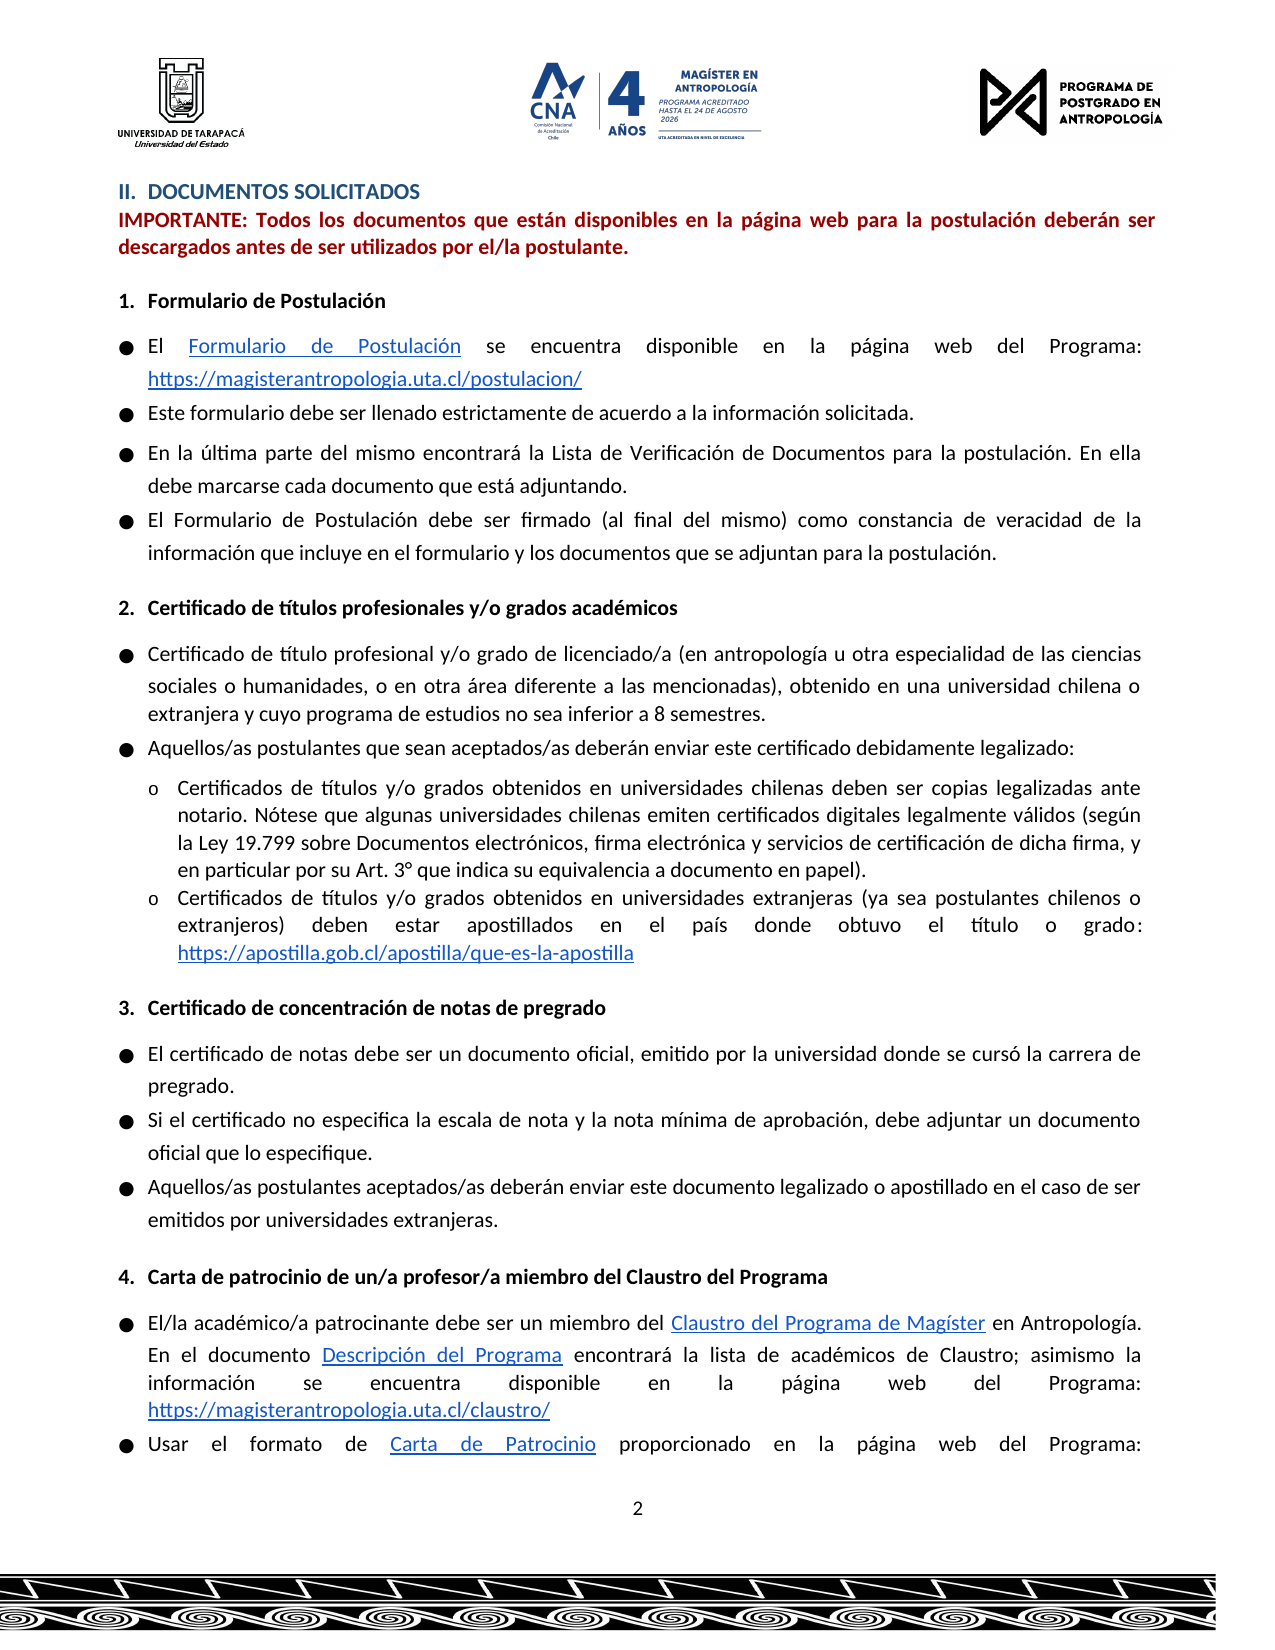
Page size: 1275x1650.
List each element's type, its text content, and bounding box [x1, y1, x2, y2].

text IMPORTANTE: Todos los documentos que están disponibles en la página web para la postulación deberán ser descargados antes de ser utilizados por el/la postulante. [118, 206, 1157, 259]
list El/la académico/a patrocinante debe ser un miembro del Claustro del Programa de Magíster en Antropología. En el documento Descripción del Programa encontrará la lista de académicos de Claustro; asimismo la información se encuentra disponible en la página web del Programa: https://magisterantropologia.uta.cl/claustro/ [118, 1302, 1142, 1423]
picture [968, 57, 1175, 147]
subtitle DOCUMENTOS SOLICITADOS [118, 177, 1157, 205]
list Usar el formato de Carta de Patrocinio proporcionado en la página web del Programa: https://magisterantropologia.uta.cl/postulacion/ [118, 1424, 1142, 1462]
list El certificado de notas debe ser un documento oficial, emitido por la universidad donde se cursó la carrera de pregrado. [118, 1033, 1142, 1099]
subtitle Certificado de títulos profesionales y/o grados académicos [118, 594, 1157, 621]
list El Formulario de Postulación se encuentra disponible en la página web del Programa: https://magisterantropologia.uta.cl/postulacion/ [118, 326, 1142, 392]
list El Formulario de Postulación debe ser firmado (al final del mismo) como constancia de veracidad de la información que incluye en el formulario y los documentos que se adjuntan para la postulación. [118, 500, 1142, 566]
list Certificado de título profesional y/o grado de licenciado/a (en antropología u otra especialidad de las ciencias sociales o humanidades, o en otra área diferente a las mencionadas), obtenido en una universidad chilena o extranjera y cuyo programa de estudios no sea inferior a 8 semestres. [118, 633, 1142, 726]
list Aquellos/as postulantes aceptados/as deberán enviar este documento legalizado o apostillado en el caso de ser emitidos por universidades extranjeras. [118, 1167, 1142, 1233]
picture [0, 1574, 1216, 1633]
picture [118, 58, 245, 147]
list Certificados de títulos y/o grados obtenidos en universidades extranjeras (ya sea postulantes chilenos o extranjeros) deben estar apostillados en el país donde obtuvo el título o grado: https://apostilla.gob.cl/apostilla/que-es-la-apostilla [148, 884, 1143, 966]
subtitle Certificado de concentración de notas de pregrado [118, 994, 1157, 1021]
list Este formulario debe ser llenado estrictamente de acuerdo a la información solicitada. [118, 393, 1142, 431]
picture [510, 56, 765, 146]
subtitle Formulario de Postulación [118, 287, 1157, 314]
list Si el certificado no especifica la escala de nota y la nota mínima de aprobación, debe adjuntar un documento oficial que lo especifique. [118, 1100, 1142, 1166]
subtitle Carta de patrocinio de un/a profesor/a miembro del Claustro del Programa [118, 1263, 1157, 1290]
list Aquellos/as postulantes que sean aceptados/as deberán enviar este certificado debidamente legalizado: [118, 727, 1142, 766]
list En la última parte del mismo encontrará la Lista de Verificación de Documentos para la postulación. En ella debe marcarse cada documento que está adjuntando. [118, 433, 1142, 499]
list Certificados de títulos y/o grados obtenidos en universidades chilenas deben ser copias legalizadas ante notario. Nótese que algunas universidades chilenas emiten certificados digitales legalmente válidos (según la Ley 19.799 sobre Documentos electrónicos, firma electrónica y servicios de certificación de dicha firma, y en particular por su Art. 3° que indica su equivalencia a documento en papel). [148, 774, 1142, 883]
